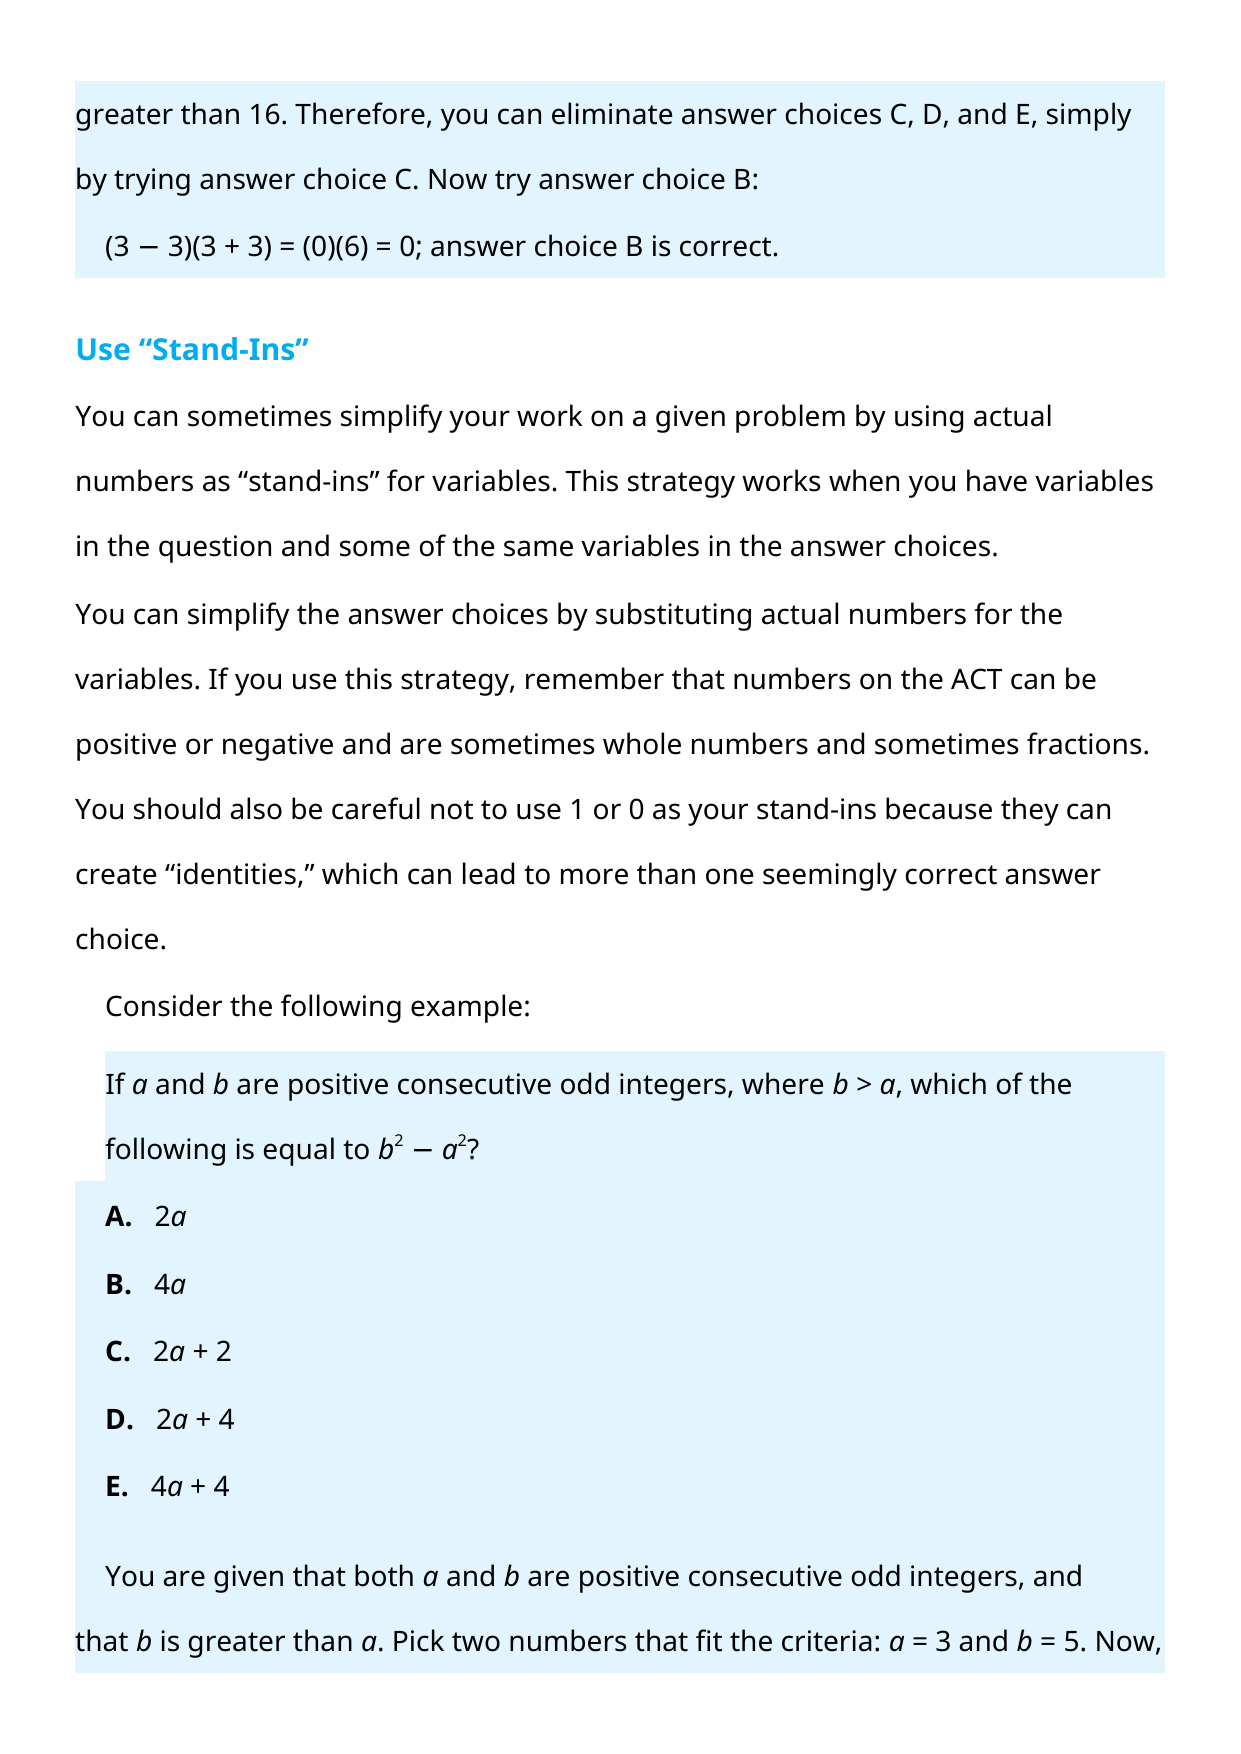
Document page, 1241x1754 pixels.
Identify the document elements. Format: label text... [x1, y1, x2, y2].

text E. 4a + 4 [75, 1453, 1165, 1518]
text (3 − 3)(3 + 3) = (0)(6) = 0; answer choice B is correct. [75, 213, 1165, 278]
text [75, 81, 1165, 211]
text D. 2a + 4 [75, 1386, 1165, 1451]
text You can sometimes simplify your work on a given problem by using actual numbers as “stand-ins” for variables. This strategy works when you have variables in the question and some of the same variables in the answer choices. [75, 383, 1165, 578]
text Consider the following example: [75, 973, 1165, 1038]
text If a and b are positive consecutive odd integers, where b > a, which of the following is equal to b2 − a2? [105, 1051, 1165, 1181]
text A. 2a [75, 1183, 1165, 1248]
text Use “Stand-Ins” [75, 316, 1165, 381]
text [75, 1543, 1165, 1673]
text C. 2a + 2 [75, 1318, 1165, 1383]
text B. 4a [75, 1251, 1165, 1316]
text You can simplify the answer choices by substituting actual numbers for the variables. If you use this strategy, remember that numbers on the ACT can be positive or negative and are sometimes whole numbers and sometimes fractions. You should also be careful not to use 1 or 0 as your stand-ins because they can create “identities,” which can lead to more than one seemingly correct answer choice. [75, 581, 1165, 971]
